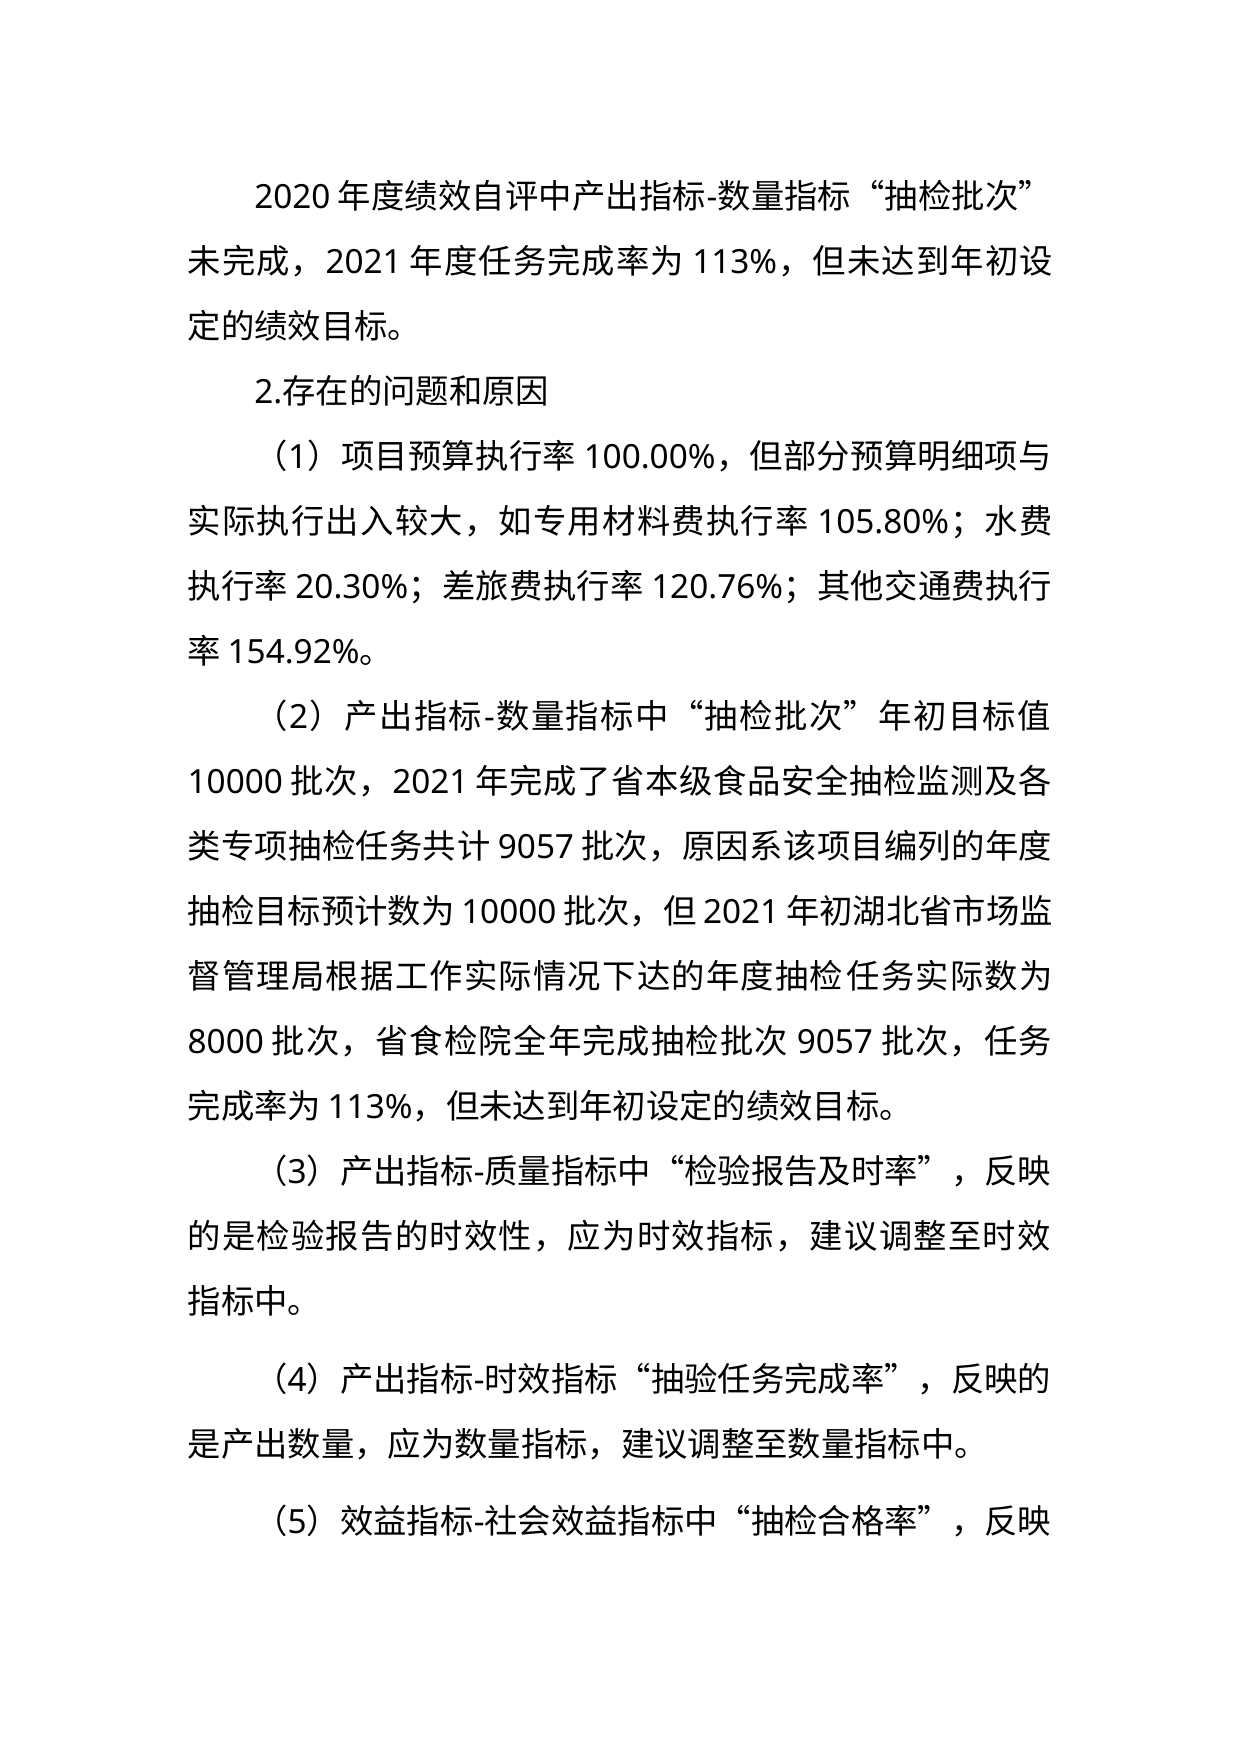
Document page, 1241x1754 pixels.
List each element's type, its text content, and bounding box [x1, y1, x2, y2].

text （2）产出指标-数量指标中“抽检批次”年初目标值10000批次，2021年完成了省本级食品安全抽检监测及各类专项抽检任务共计9057批次，原因系该项目编列的年度抽检目标预计数为10000批次，但2021年初湖北省市场监督管理局根据工作实际情况下达的年度抽检任务实际数为8000批次，省食检院全年完成抽检批次9057批次，任务完成率为113%，但未达到年初设定的绩效目标。 [187, 682, 1053, 1137]
text （3）产出指标-质量指标中“检验报告及时率”，反映的是检验报告的时效性，应为时效指标，建议调整至时效指标中。 [187, 1137, 1053, 1332]
text 2020年度绩效自评中产出指标-数量指标“抽检批次”未完成，2021年度任务完成率为113%，但未达到年初设定的绩效目标。 [187, 162, 1053, 357]
text （1）项目预算执行率100.00%，但部分预算明细项与实际执行出入较大，如专用材料费执行率105.80%；水费执行率20.30%；差旅费执行率120.76%；其他交通费执行率154.92%。 [187, 422, 1053, 682]
text （4）产出指标-时效指标“抽验任务完成率”，反映的是产出数量，应为数量指标，建议调整至数量指标中。 [187, 1344, 1053, 1474]
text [187, 1487, 1053, 1552]
text 2.存在的问题和原因 [187, 357, 1053, 422]
